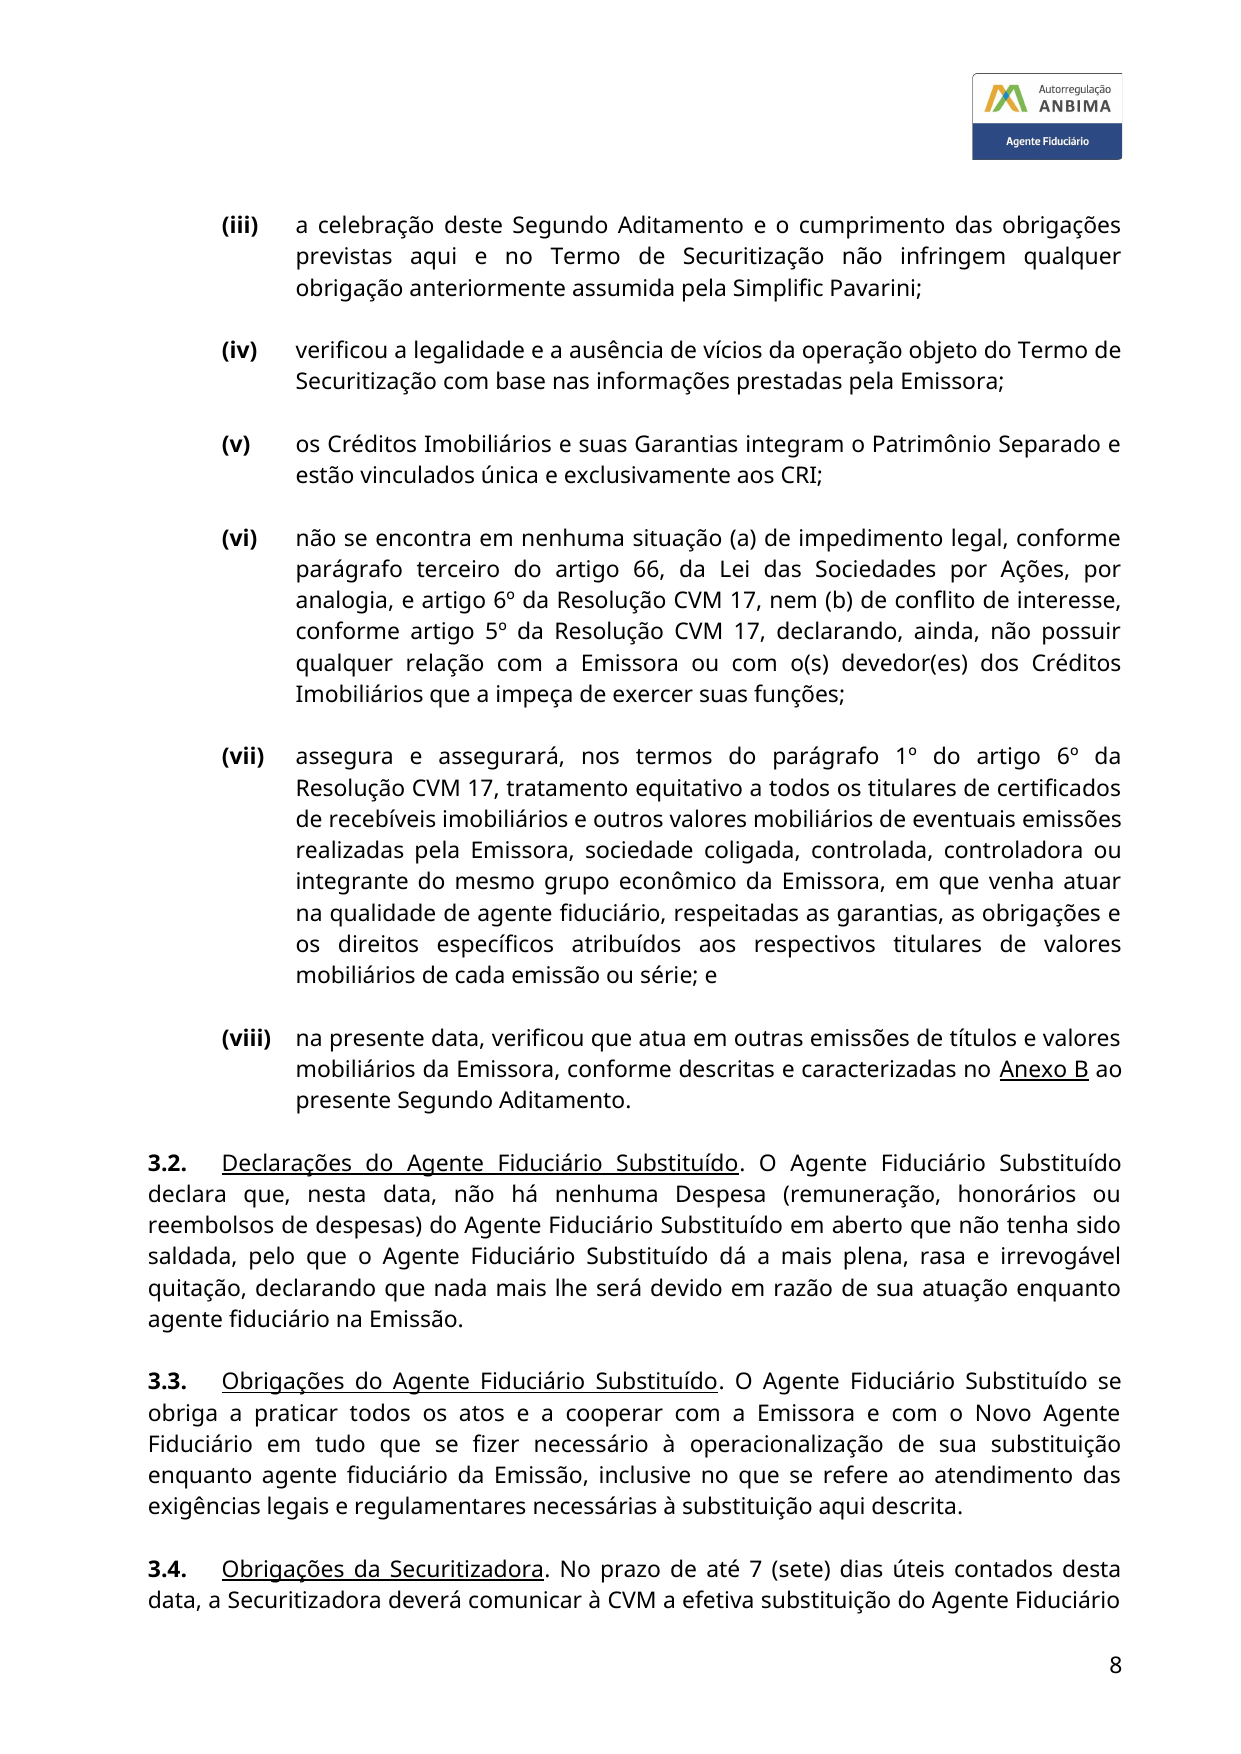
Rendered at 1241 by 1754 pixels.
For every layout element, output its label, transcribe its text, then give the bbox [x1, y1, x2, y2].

picture [972, 73, 1123, 160]
list os Créditos Imobiliários e suas Garantias integram o Patrimônio Separado e estão vinculados única e exclusivamente aos CRI; [222, 427, 1122, 490]
list assegura e assegurará, nos termos do parágrafo 1º do artigo 6º da Resolução CVM 17, tratamento equitativo a todos os titulares de certificados de recebíveis imobiliários e outros valores mobiliários de eventuais emissões realizadas pela Emissora, sociedade coligada, controlada, controladora ou integrante do mesmo grupo econômico da Emissora, em que venha atuar na qualidade de agente fiduciário, respeitadas as garantias, as obrigações e os direitos específicos atribuídos aos respectivos titulares de valores mobiliários de cada emissão ou série; e [222, 740, 1122, 990]
list não se encontra em nenhuma situação (a) de impedimento legal, conforme parágrafo terceiro do artigo 66, da Lei das Sociedades por Ações, por analogia, e artigo 6º da Resolução CVM 17, nem (b) de conflito de interesse, conforme artigo 5º da Resolução CVM 17, declarando, ainda, não possuir qualquer relação com a Emissora ou com o(s) devedor(es) dos Créditos Imobiliários que a impeça de exercer suas funções; [222, 521, 1122, 708]
text 3.3. Obrigações do Agente Fiduciário Substituído. O Agente Fiduciário Substituído se obriga a praticar todos os atos e a cooperar com a Emissora e com o Novo Agente Fiduciário em tudo que se fizer necessário à operacionalização de sua substituição enquanto agente fiduciário da Emissão, inclusive no que se refere ao atendimento das exigências legais e regulamentares necessárias à substituição aqui descrita. [148, 1365, 1122, 1521]
list na presente data, verificou que atua em outras emissões de títulos e valores mobiliários da Emissora, conforme descritas e caracterizadas no Anexo B ao presente Segundo Aditamento. [222, 1021, 1122, 1115]
text 3.2. Declarações do Agente Fiduciário Substituído. O Agente Fiduciário Substituído declara que, nesta data, não há nenhuma Despesa (remuneração, honorários ou reembolsos de despesas) do Agente Fiduciário Substituído em aberto que não tenha sido saldada, pelo que o Agente Fiduciário Substituído dá a mais plena, rasa e irrevogável quitação, declarando que nada mais lhe será devido em razão de sua atuação enquanto agente fiduciário na Emissão. [148, 1146, 1122, 1333]
list a celebração deste Segundo Aditamento e o cumprimento das obrigações previstas aqui e no Termo de Securitização não infringem qualquer obrigação anteriormente assumida pela Simplific Pavarini; [222, 208, 1122, 302]
list verificou a legalidade e a ausência de vícios da operação objeto do Termo de Securitização com base nas informações prestadas pela Emissora; [222, 333, 1122, 396]
